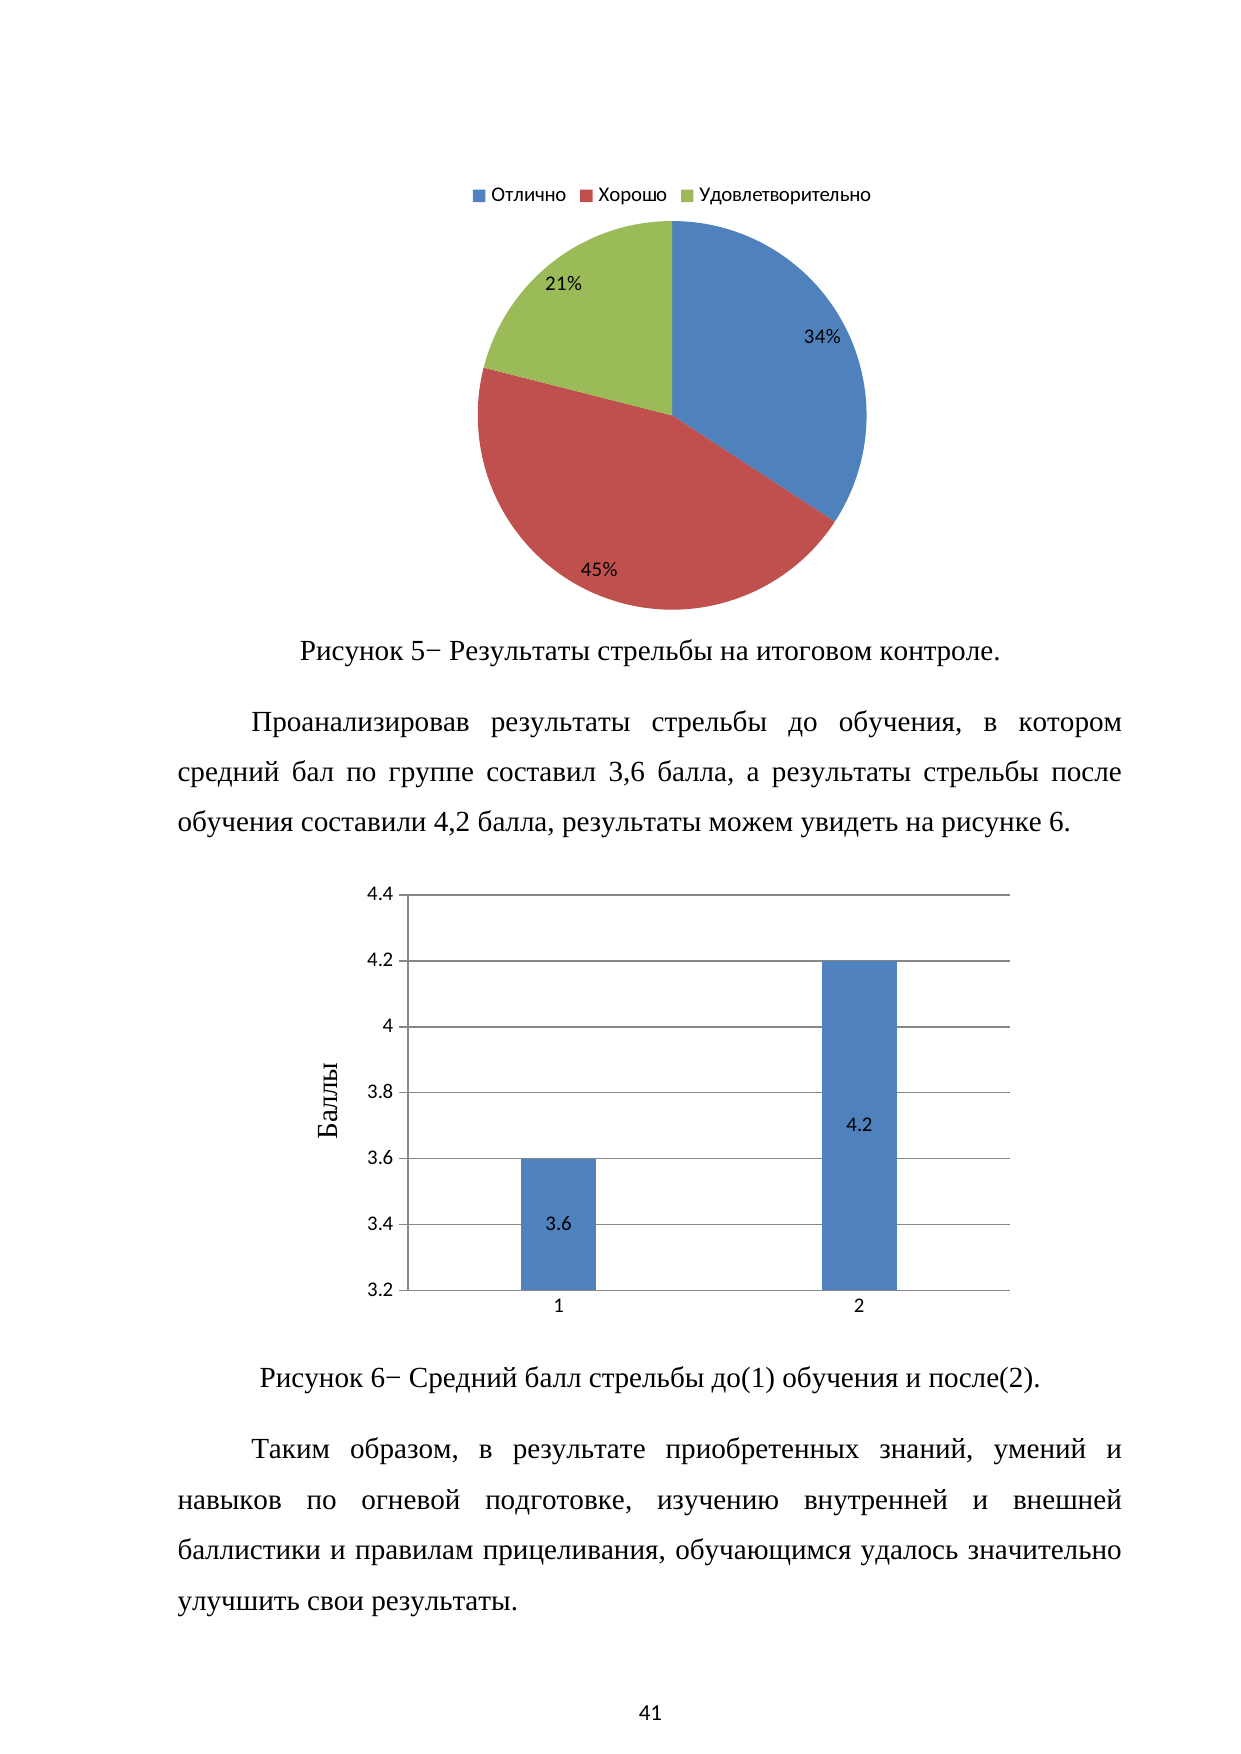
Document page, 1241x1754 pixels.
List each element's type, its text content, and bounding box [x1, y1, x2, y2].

text Рисунок 6− Средний балл стрельбы до(1) обучения и после(2). [177, 1361, 1123, 1394]
text Проанализировав результаты стрельбы до обучения, в котором средний бал по группе составил 3,6 балла, а результаты стрельбы после обучения составили 4,2 балла, результаты можем увидеть на рисунке 6. [177, 704, 1123, 838]
text Рисунок 5− Результаты стрельбы на итоговом контроле. [177, 633, 1123, 666]
text Таким образом, в результате приобретенных знаний, умений и навыков по огневой подготовке, изучению внутренней и внешней баллистики и правилам прицеливания, обучающимся удалось значительно улучшить свои результаты. [177, 1432, 1123, 1616]
